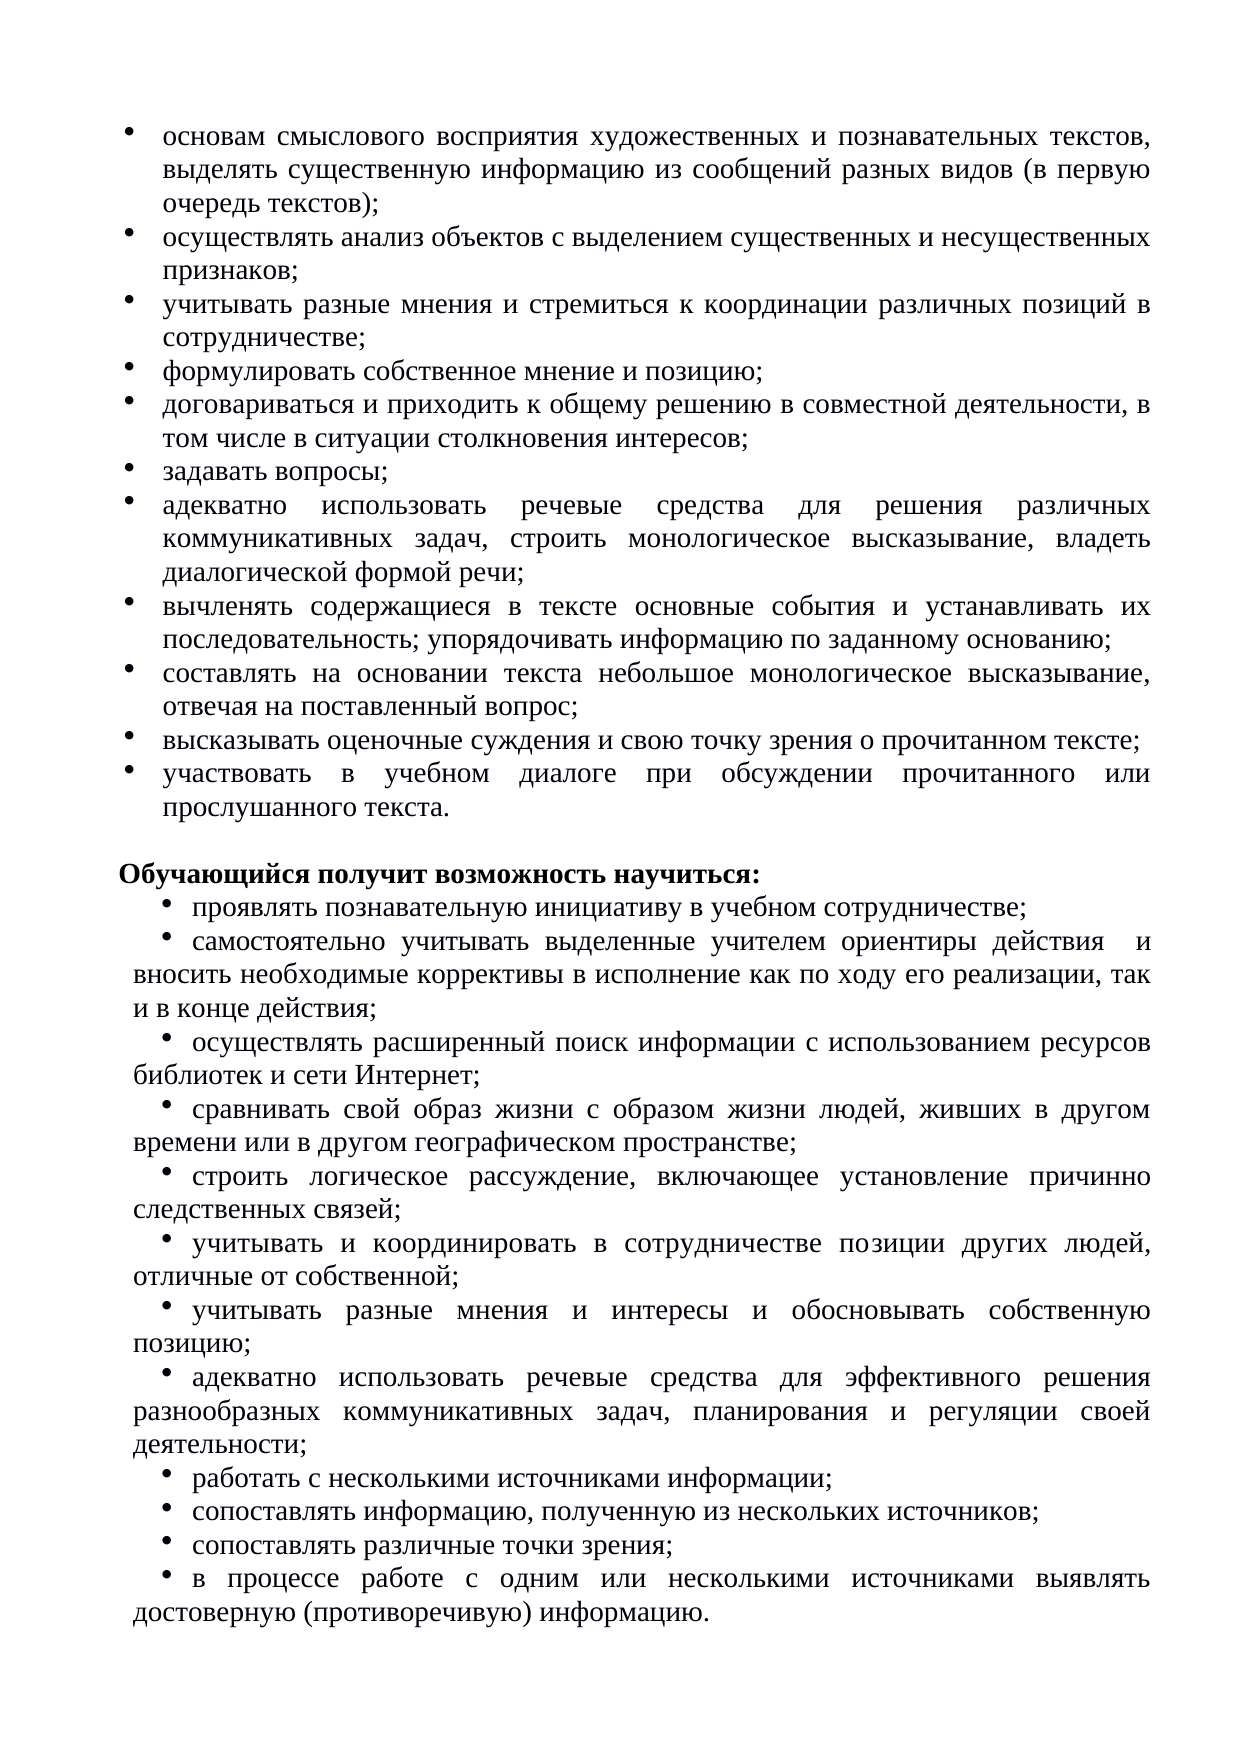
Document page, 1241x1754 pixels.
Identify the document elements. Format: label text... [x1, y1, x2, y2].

list работать с несколькими источниками информации; [133, 1460, 1152, 1493]
list проявлять познавательную инициативу в учебном сотрудничестве; [133, 889, 1152, 923]
list основам смыслового восприятия художественных и познавательных текстов, выделять существенную информацию из сообщений разных видов (в первую очередь текстов); [125, 118, 1152, 219]
list высказывать оценочные суждения и свою точку зрения о прочитанном тексте; [125, 722, 1152, 755]
list осуществлять расширенный поиск информации с использованием ресурсов библиотек и сети Интернет; [133, 1024, 1152, 1091]
list осуществлять анализ объектов с выделением существенных и несущественных признаков; [125, 219, 1152, 286]
list адекватно использовать речевые средства для решения различных коммуникативных задач, строить монологическое высказывание, владеть диалогической формой речи; [125, 487, 1152, 588]
list вычленять содержащиеся в тексте основные события и устанавливать их последовательность; упорядочивать информацию по заданному основанию; [125, 588, 1152, 655]
list адекватно использовать речевые средства для эффективного решения разнообразных коммуникативных задач, планирования и регуляции своей деятельности; [133, 1359, 1152, 1460]
list сопоставлять информацию, полученную из нескольких источников; [133, 1493, 1152, 1527]
list задавать вопросы; [125, 453, 1152, 487]
list учитывать разные мнения и стремиться к координации различных позиций в сотрудничестве; [125, 286, 1152, 353]
list сравнивать свой образ жизни с образом жизни людей, живших в другом времени или в другом географическом пространстве; [133, 1091, 1152, 1158]
list сопоставлять различные точки зрения; [133, 1527, 1152, 1560]
list формулировать собственное мнение и позицию; [125, 353, 1152, 386]
list участвовать в учебном диалоге при обсуждении прочитанного или прослушанного текста. [125, 755, 1152, 822]
list составлять на основании текста небольшое монологическое высказывание, отвечая на поставленный вопрос; [125, 655, 1152, 722]
list учитывать разные мнения и интересы и обосновывать собственную позицию; [133, 1292, 1152, 1359]
list строить логическое рассуждение, включающее установление причинно следственных связей; [133, 1158, 1152, 1225]
text Обучающийся получит возможность научиться: [118, 856, 1152, 889]
list договариваться и приходить к общему решению в совместной деятельности, в том числе в ситуации столкновения интересов; [125, 386, 1152, 453]
list самостоятельно учитывать выделенные учителем ориентиры действия и вносить необходимые коррективы в исполнение как по ходу его реализации, так и в конце действия; [133, 923, 1152, 1024]
list учитывать и координировать в сотрудничестве позиции других людей, отличные от собственной; [133, 1225, 1152, 1292]
list в процессе работе с одним или несколькими источниками выявлять достоверную (противоречивую) информацию. [133, 1560, 1152, 1627]
